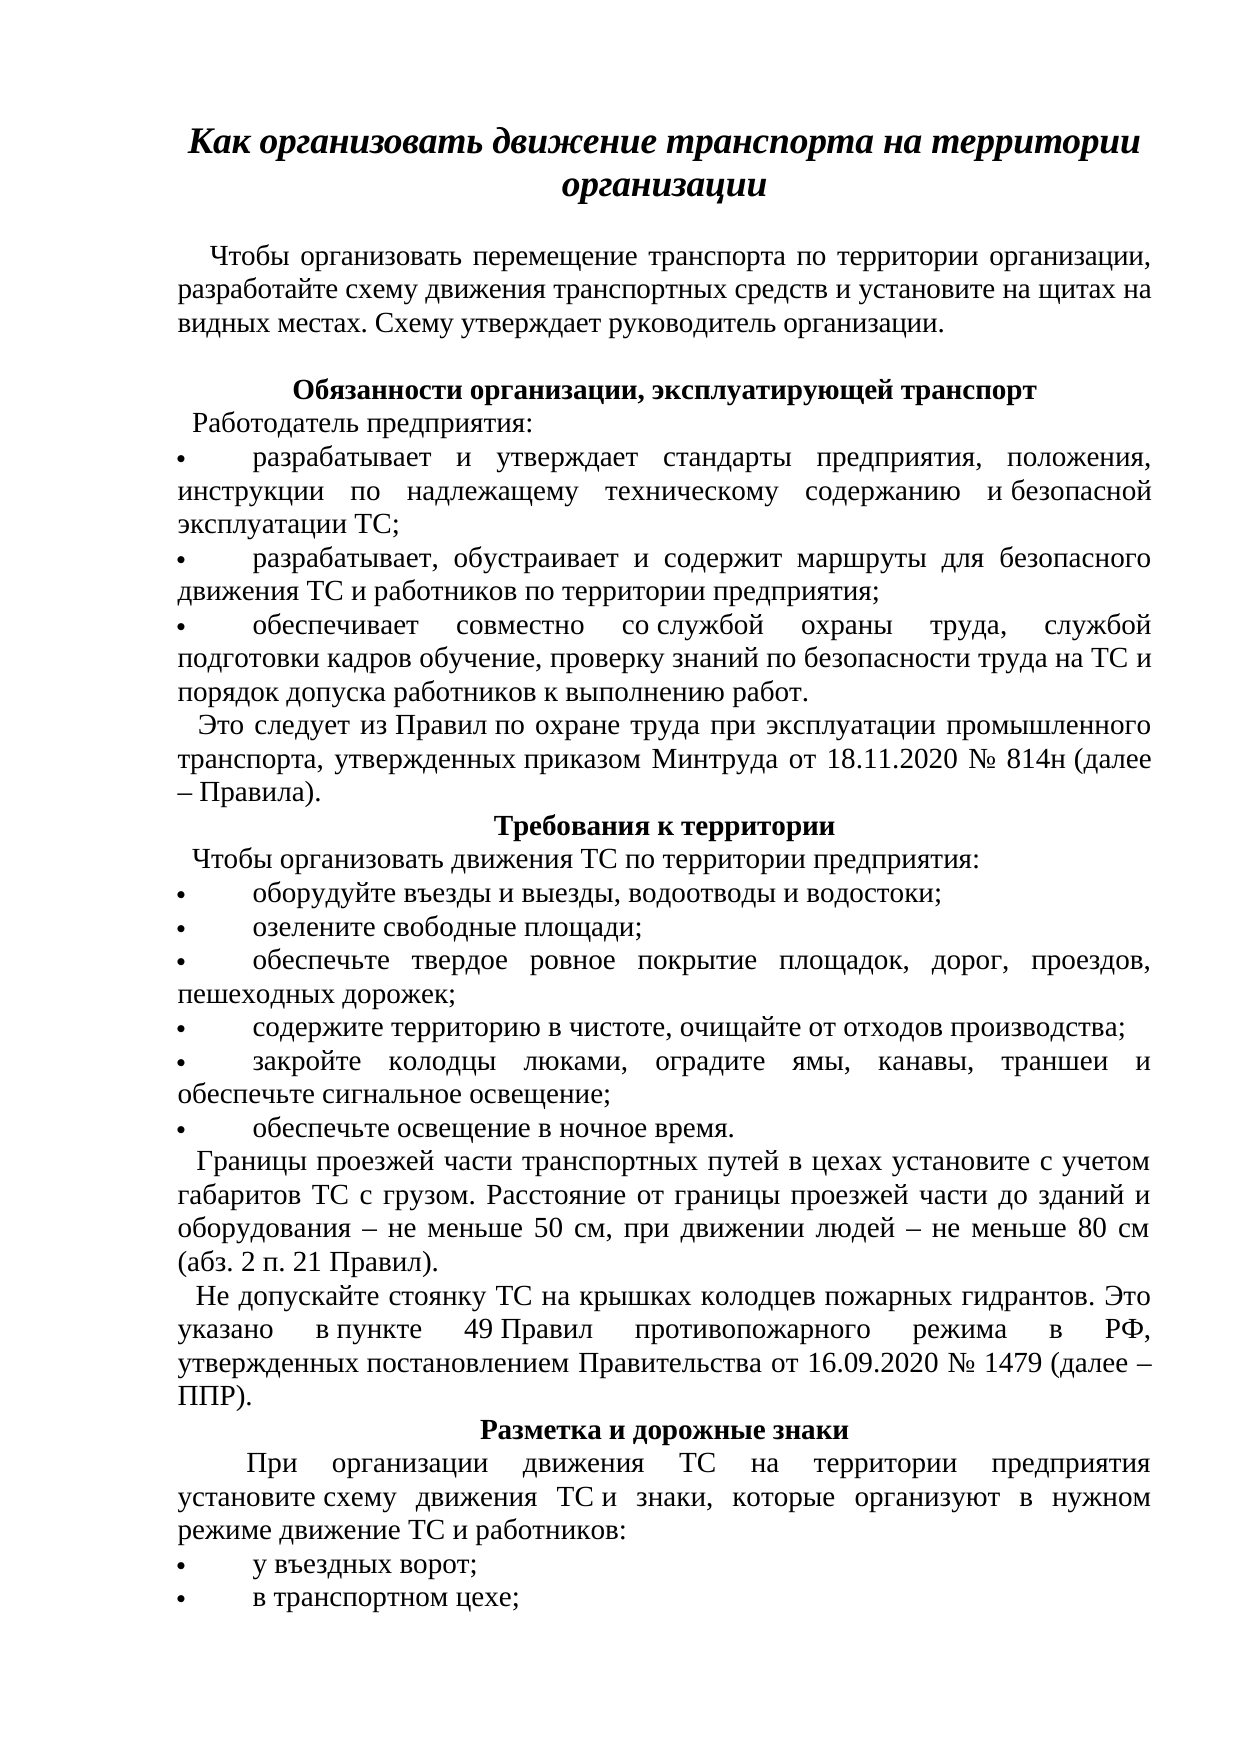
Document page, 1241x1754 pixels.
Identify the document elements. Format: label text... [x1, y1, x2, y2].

subtitle Обязанности организации, эксплуатирующей транспорт [177, 338, 1152, 406]
list оборудуйте въезды и выезды, водоотводы и водостоки; [177, 875, 1152, 909]
text Границы проезжей части транспортных путей в цехах установите с учетом габаритов ТС с грузом. Расстояние от границы проезжей части до зданий и оборудования – не меньше 50 см, при движении людей – не меньше 80 см (абз. 2 п. 21 Правил). [177, 1143, 1152, 1278]
list у въездных ворот; [177, 1546, 1152, 1579]
list закройте колодцы люками, оградите ямы, канавы, траншеи и обеспечьте сигнальное освещение; [177, 1043, 1152, 1110]
list обеспечьте освещение в ночное время. [177, 1110, 1152, 1143]
list содержите территорию в чистоте, очищайте от отходов производства; [177, 1009, 1152, 1043]
text Не допускайте стоянку ТС на крышках колодцев пожарных гидрантов. Это указано в пункте 49 Правил противопожарного режима в РФ, утвержденных постановлением Правительства от 16.09.2020 № 1479 (далее – ППР). [177, 1278, 1152, 1412]
list обеспечивает совместно со службой охраны труда, службой подготовки кадров обучение, проверку знаний по безопасности труда на ТС и порядок допуска работников к выполнению работ. [177, 607, 1152, 707]
text Разметка и дорожные знаки [177, 1412, 1152, 1445]
list разрабатывает, обустраивает и содержит маршруты для безопасного движения ТС и работников по территории предприятия; [177, 540, 1152, 607]
text Требования к территории [177, 808, 1152, 842]
text Это следует из Правил по охране труда при эксплуатации промышленного транспорта, утвержденных приказом Минтруда от 18.11.2020 № 814н (далее – Правила). [177, 707, 1152, 808]
text Работодатель предприятия: [177, 406, 1152, 439]
text При организации движения ТС на территории предприятия установите схему движения ТС и знаки, которые организуют в нужном режиме движение ТС и работников: [177, 1445, 1152, 1546]
text Чтобы организовать перемещение транспорта по территории организации, разработайте схему движения транспортных средств и установите на щитах на видных местах. Схему утверждает руководитель организации. [177, 238, 1152, 338]
list в транспортном цехе; [177, 1579, 1152, 1613]
text Как организовать движение транспорта на территории организации [177, 118, 1152, 204]
list озелените свободные площади; [177, 909, 1152, 942]
list разрабатывает и утверждает стандарты предприятия, положения, инструкции по надлежащему техническому содержанию и безопасной эксплуатации ТС; [177, 439, 1152, 540]
text Чтобы организовать движения ТС по территории предприятия: [177, 842, 1152, 875]
list обеспечьте твердое ровное покрытие площадок, дорог, проездов, пешеходных дорожек; [177, 942, 1152, 1009]
